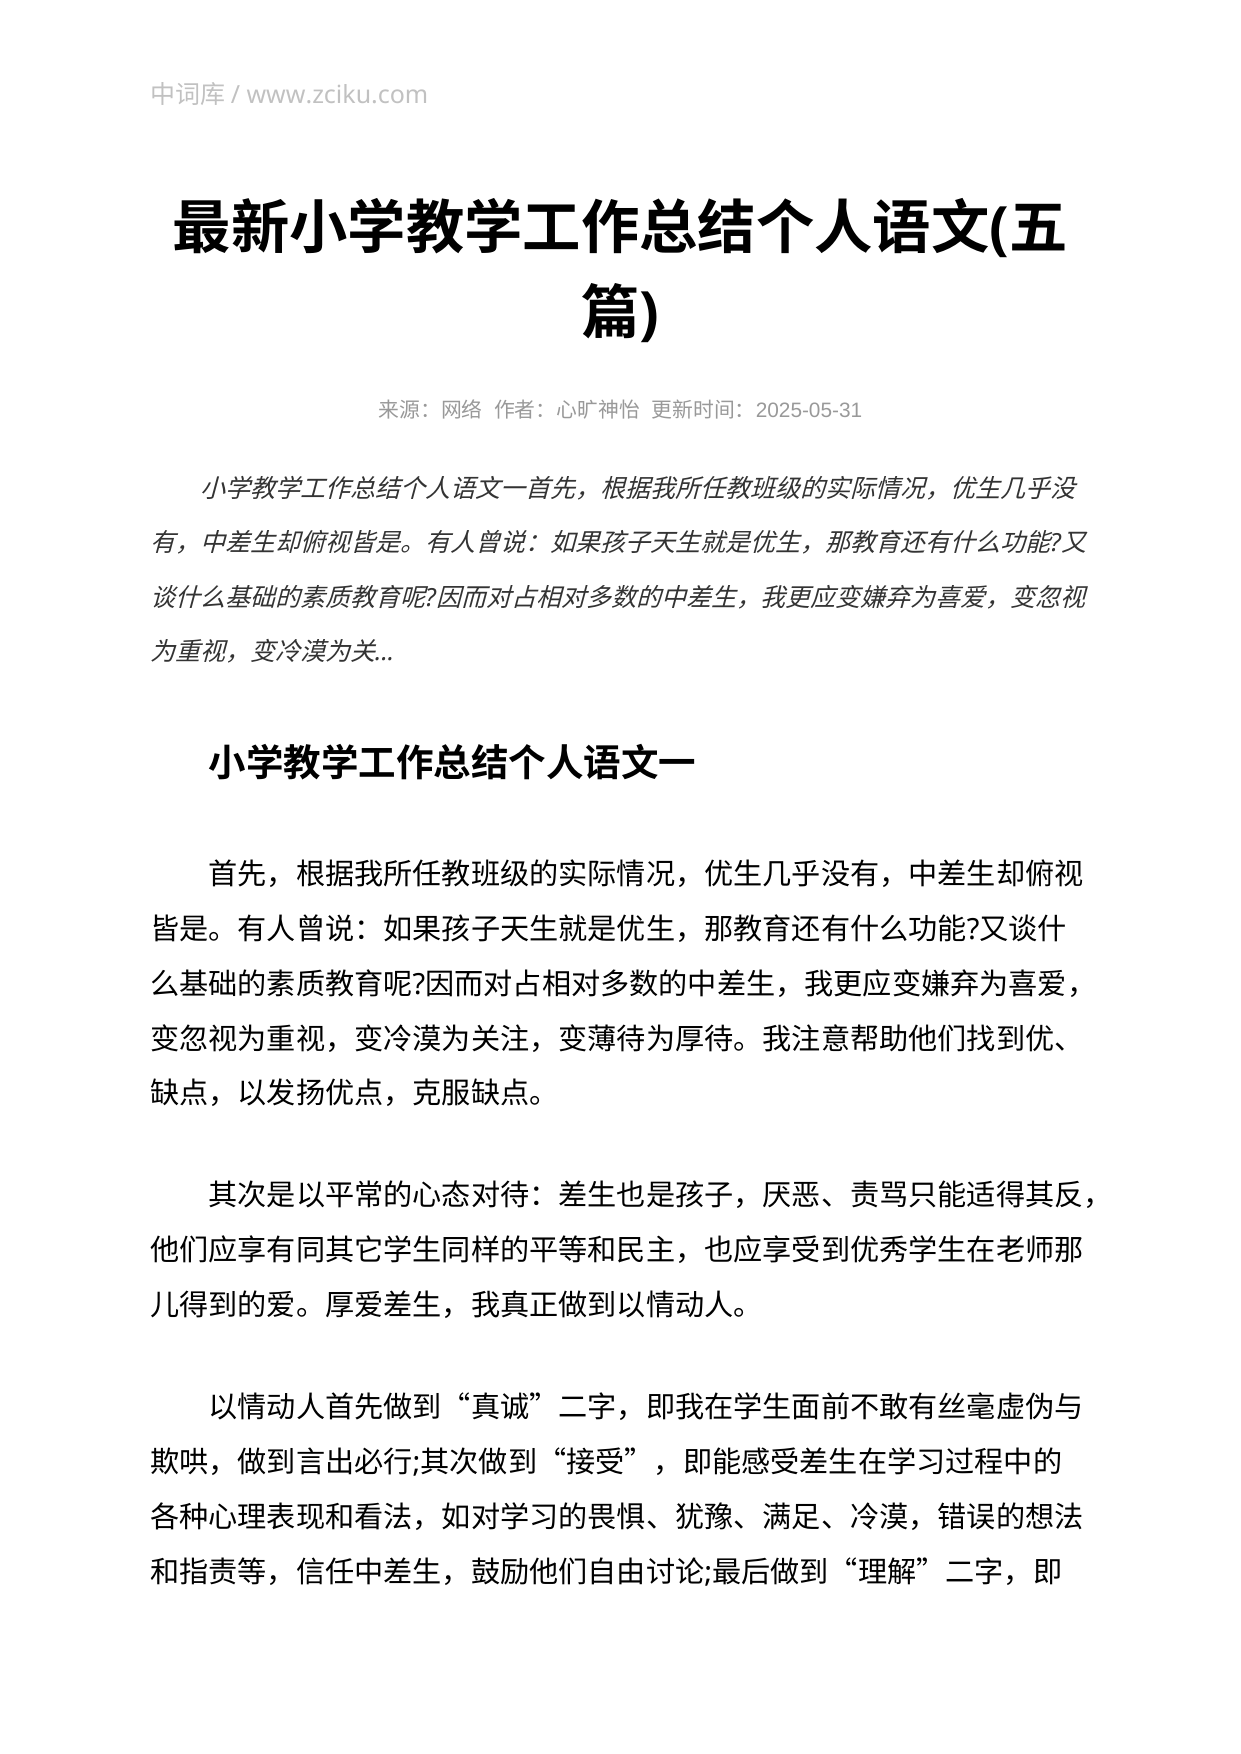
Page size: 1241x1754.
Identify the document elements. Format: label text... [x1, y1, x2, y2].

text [150, 1383, 1090, 1591]
text 小学教学工作总结个人语文一 [150, 733, 1090, 787]
text 首先，根据我所任教班级的实际情况，优生几乎没有，中差生却俯视皆是。有人曾说：如果孩子天生就是优生，那教育还有什么功能?又谈什么基础的素质教育呢?因而对占相对多数的中差生，我更应变嫌弃为喜爱，变忽视为重视，变冷漠为关注，变薄待为厚待。我注意帮助他们找到优、缺点，以发扬优点，克服缺点。 [150, 850, 1090, 1112]
text 小学教学工作总结个人语文一首先，根据我所任教班级的实际情况，优生几乎没有，中差生却俯视皆是。有人曾说：如果孩子天生就是优生，那教育还有什么功能?又谈什么基础的素质教育呢?因而对占相对多数的中差生，我更应变嫌弃为喜爱，变忽视为重视，变冷漠为关... [150, 468, 1090, 668]
text 其次是以平常的心态对待：差生也是孩子，厌恶、责骂只能适得其反，他们应享有同其它学生同样的平等和民主，也应享受到优秀学生在老师那儿得到的爱。厚爱差生，我真正做到以情动人。 [150, 1172, 1090, 1324]
subtitle 最新小学教学工作总结个人语文(五篇) [150, 181, 1090, 351]
text 来源：网络 作者：心旷神怡 更新时间：2025-05-31 [150, 398, 1090, 422]
